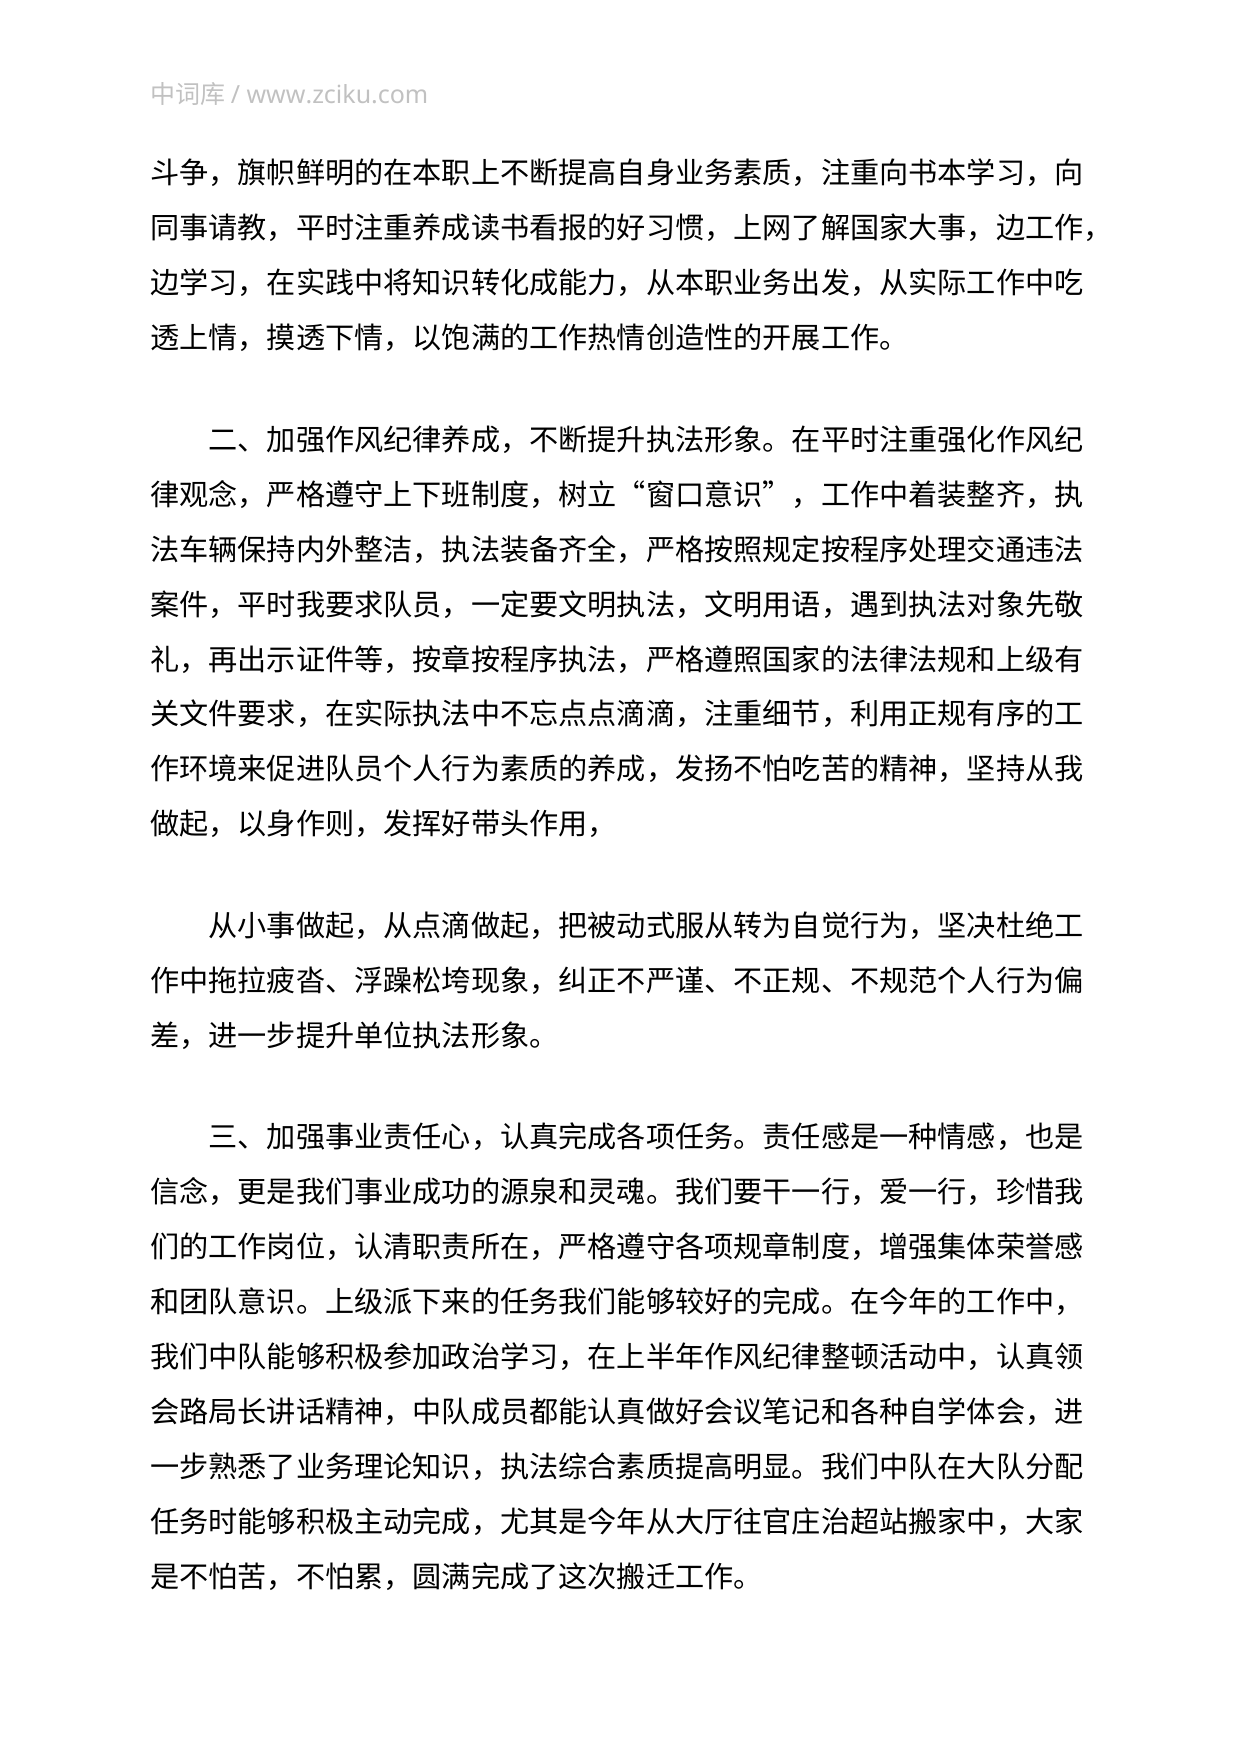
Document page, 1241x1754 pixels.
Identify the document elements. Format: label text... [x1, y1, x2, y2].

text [150, 150, 1090, 357]
text 三、加强事业责任心，认真完成各项任务。责任感是一种情感，也是信念，更是我们事业成功的源泉和灵魂。我们要干一行，爱一行，珍惜我们的工作岗位，认清职责所在，严格遵守各项规章制度，增强集体荣誉感和团队意识。上级派下来的任务我们能够较好的完成。在今年的工作中，我们中队能够积极参加政治学习，在上半年作风纪律整顿活动中，认真领会路局长讲话精神，中队成员都能认真做好会议笔记和各种自学体会，进一步熟悉了业务理论知识，执法综合素质提高明显。我们中队在大队分配任务时能够积极主动完成，尤其是今年从大厅往官庄治超站搬家中，大家是不怕苦，不怕累，圆满完成了这次搬迁工作。 [150, 1114, 1090, 1596]
text 从小事做起，从点滴做起，把被动式服从转为自觉行为，坚决杜绝工作中拖拉疲沓、浮躁松垮现象，纠正不严谨、不正规、不规范个人行为偏差，进一步提升单位执法形象。 [150, 902, 1090, 1054]
text 二、加强作风纪律养成，不断提升执法形象。在平时注重强化作风纪律观念，严格遵守上下班制度，树立“窗口意识”，工作中着装整齐，执法车辆保持内外整洁，执法装备齐全，严格按照规定按程序处理交通违法案件，平时我要求队员，一定要文明执法，文明用语，遇到执法对象先敬礼，再出示证件等，按章按程序执法，严格遵照国家的法律法规和上级有关文件要求，在实际执法中不忘点点滴滴，注重细节，利用正规有序的工作环境来促进队员个人行为素质的养成，发扬不怕吃苦的精神，坚持从我做起，以身作则，发挥好带头作用， [150, 416, 1090, 843]
